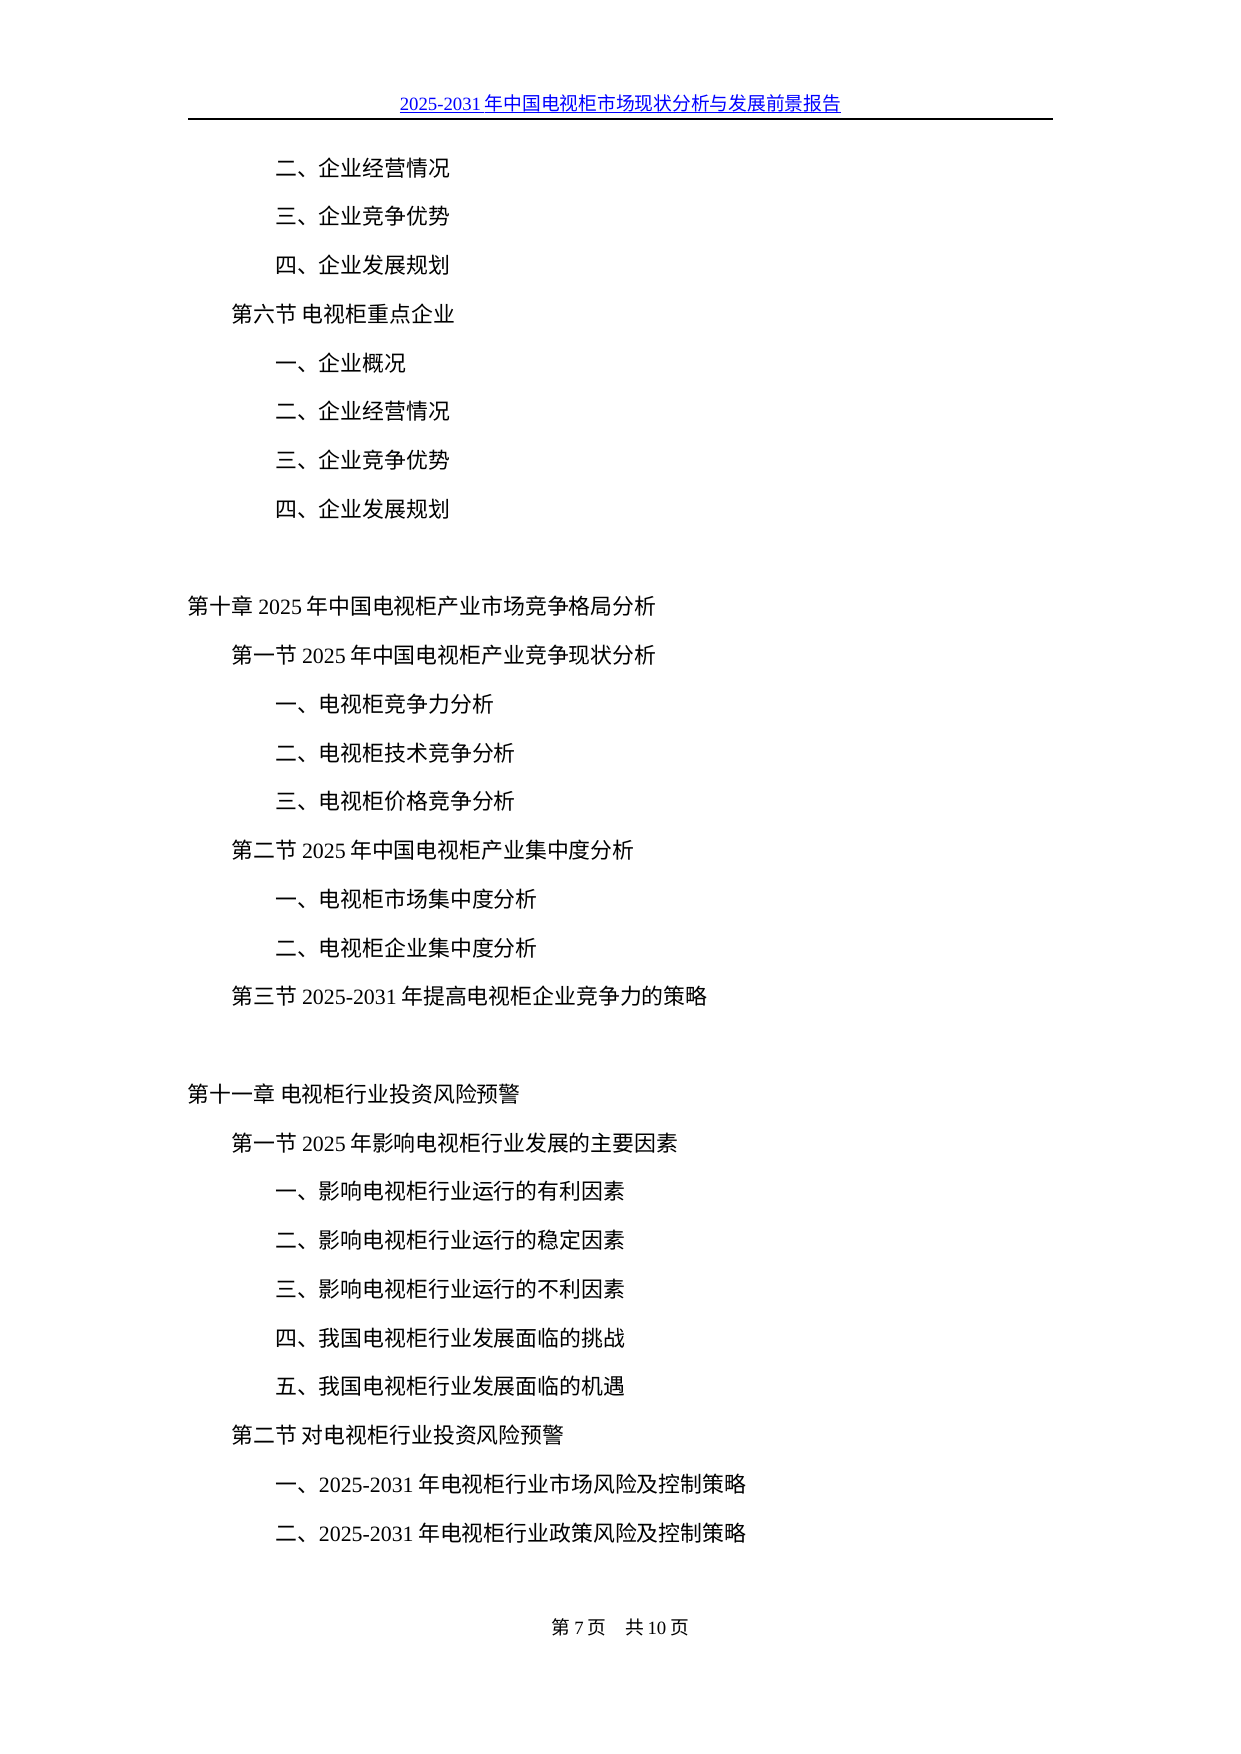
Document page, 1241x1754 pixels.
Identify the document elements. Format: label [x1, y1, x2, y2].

text [187, 150, 1053, 1548]
